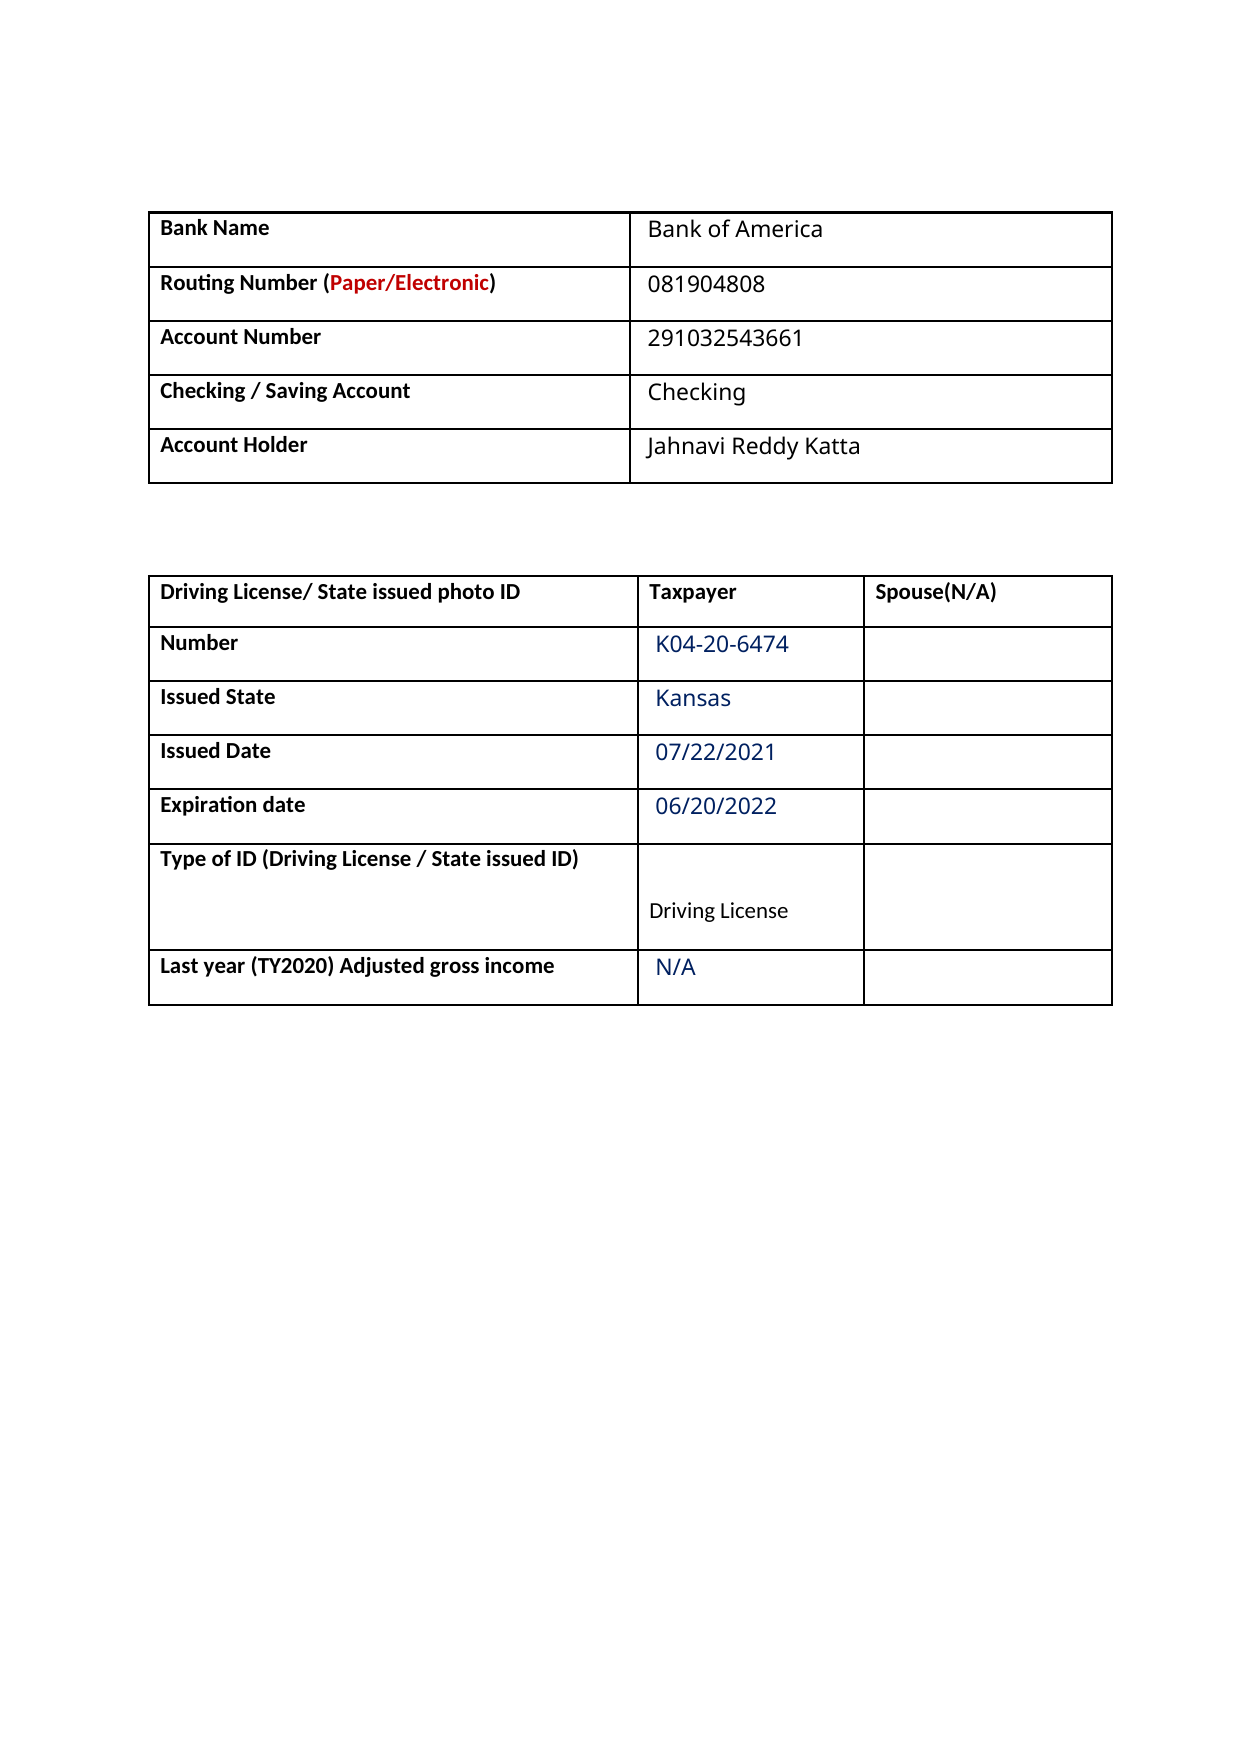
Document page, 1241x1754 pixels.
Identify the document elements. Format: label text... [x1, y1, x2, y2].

table_cell Issued State [150, 682, 637, 734]
table_cell Last year (TY2020) Adjusted gross income [150, 951, 637, 1003]
table_cell Checking / Saving Account [150, 376, 629, 428]
table_header Taxpayer [639, 577, 863, 626]
table_header Driving License/ State issued photo ID [150, 577, 637, 626]
table_cell Issued Date [150, 736, 637, 788]
table_cell Account Holder [150, 430, 629, 482]
table_header Bank Name [150, 214, 629, 266]
table_header Bank of America [631, 214, 1111, 266]
table_cell Driving License [639, 845, 863, 949]
table_cell N/A [639, 951, 863, 1003]
table_cell [865, 628, 1111, 680]
table_cell Jahnavi Reddy Katta [631, 430, 1111, 482]
table_cell Number [150, 628, 637, 680]
table_cell 06/20/2022 [639, 790, 863, 842]
table_cell Routing Number (Paper/Electronic) [150, 268, 629, 320]
table_cell [865, 682, 1111, 734]
table_cell Kansas [639, 682, 863, 734]
table_cell Checking [631, 376, 1111, 428]
table_cell 291032543661 [631, 322, 1111, 374]
table_cell Type of ID (Driving License / State issued ID) [150, 845, 637, 949]
table_header Spouse(N/A) [865, 577, 1111, 626]
table_cell [865, 845, 1111, 949]
table_cell [865, 790, 1111, 842]
table_cell 081904808 [631, 268, 1111, 320]
table_cell K04-20-6474 [639, 628, 863, 680]
table_cell Expiration date [150, 790, 637, 842]
table_cell Account Number [150, 322, 629, 374]
table_cell [865, 951, 1111, 1003]
table_cell 07/22/2021 [639, 736, 863, 788]
table_cell [865, 736, 1111, 788]
